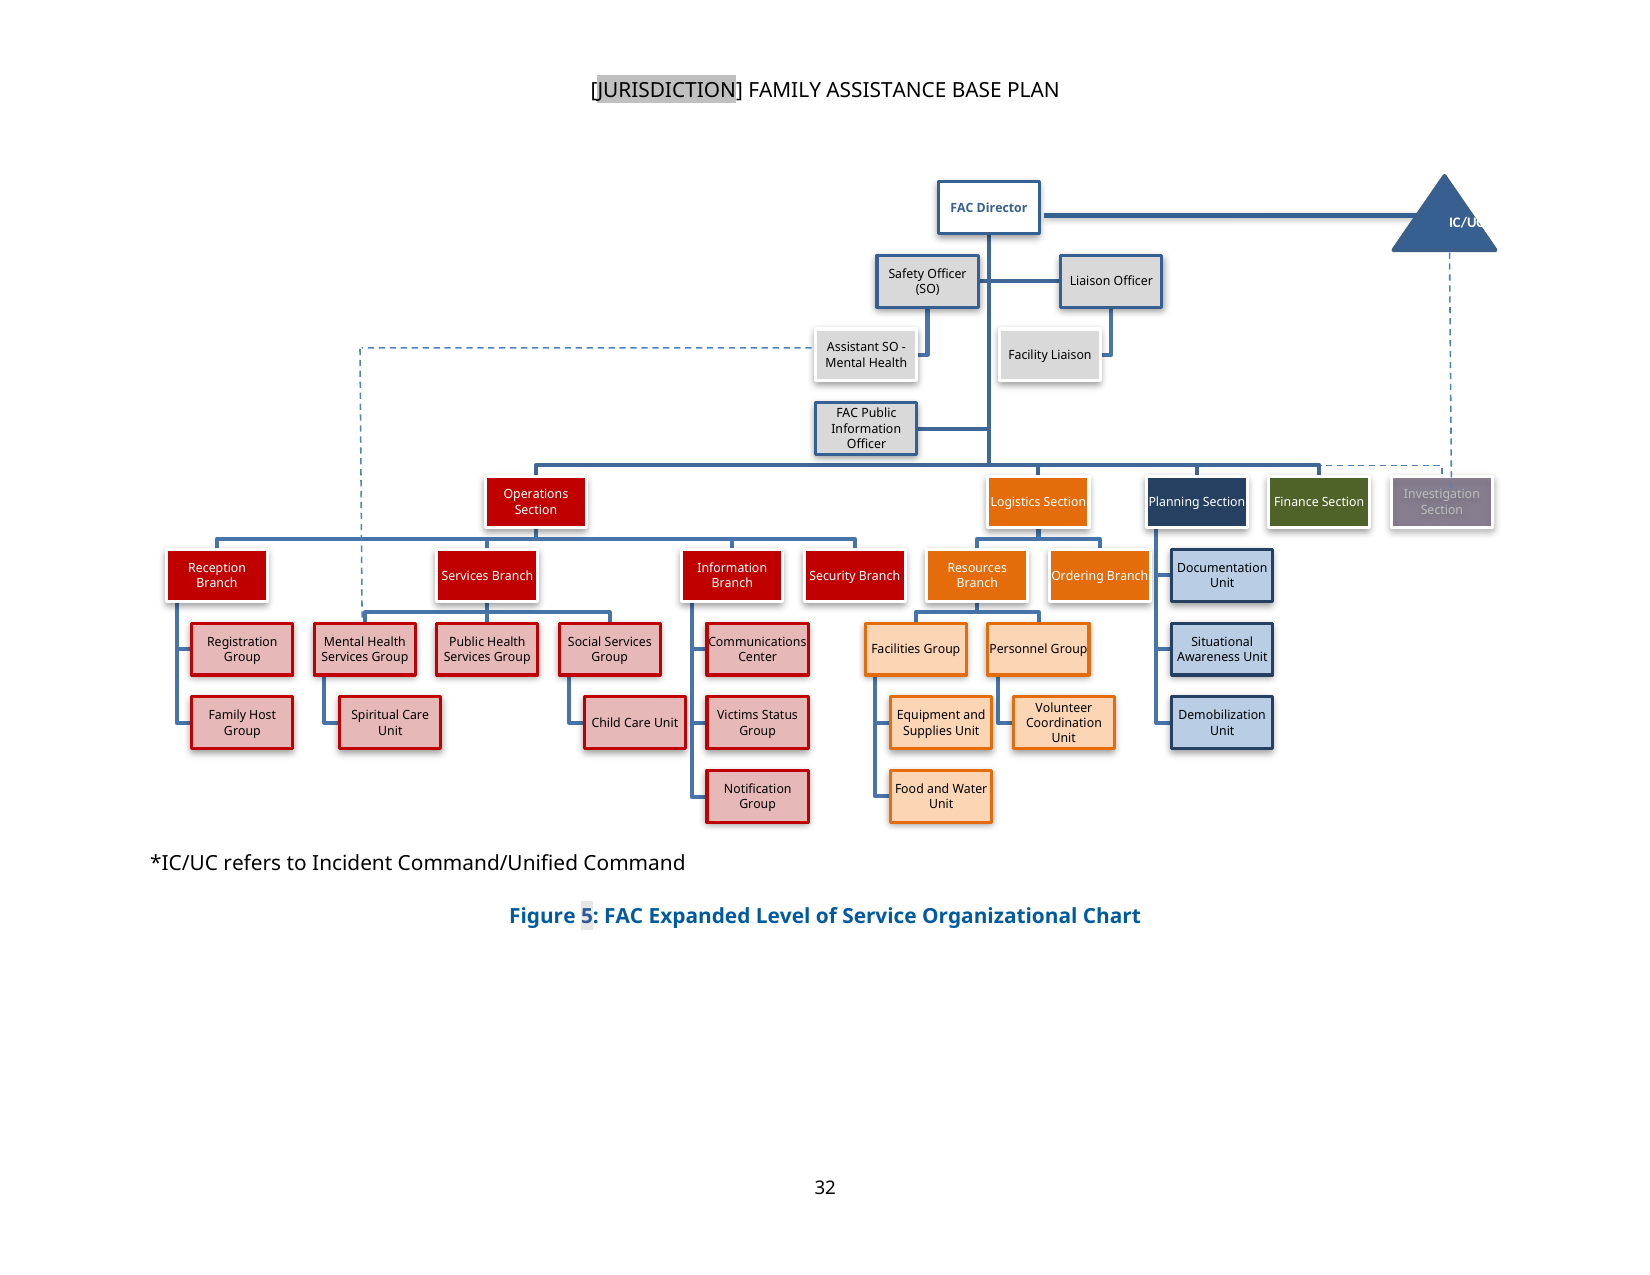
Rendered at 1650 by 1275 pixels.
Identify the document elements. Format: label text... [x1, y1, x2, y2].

text Figure 5: FAC Expanded Level of Service Organizational Chart [150, 901, 581, 930]
text Figure 5: FAC Expanded Level of Service Organizational Chart [593, 901, 1500, 930]
text *IC/UC refers to Incident Command/Unified Command [150, 848, 1500, 876]
